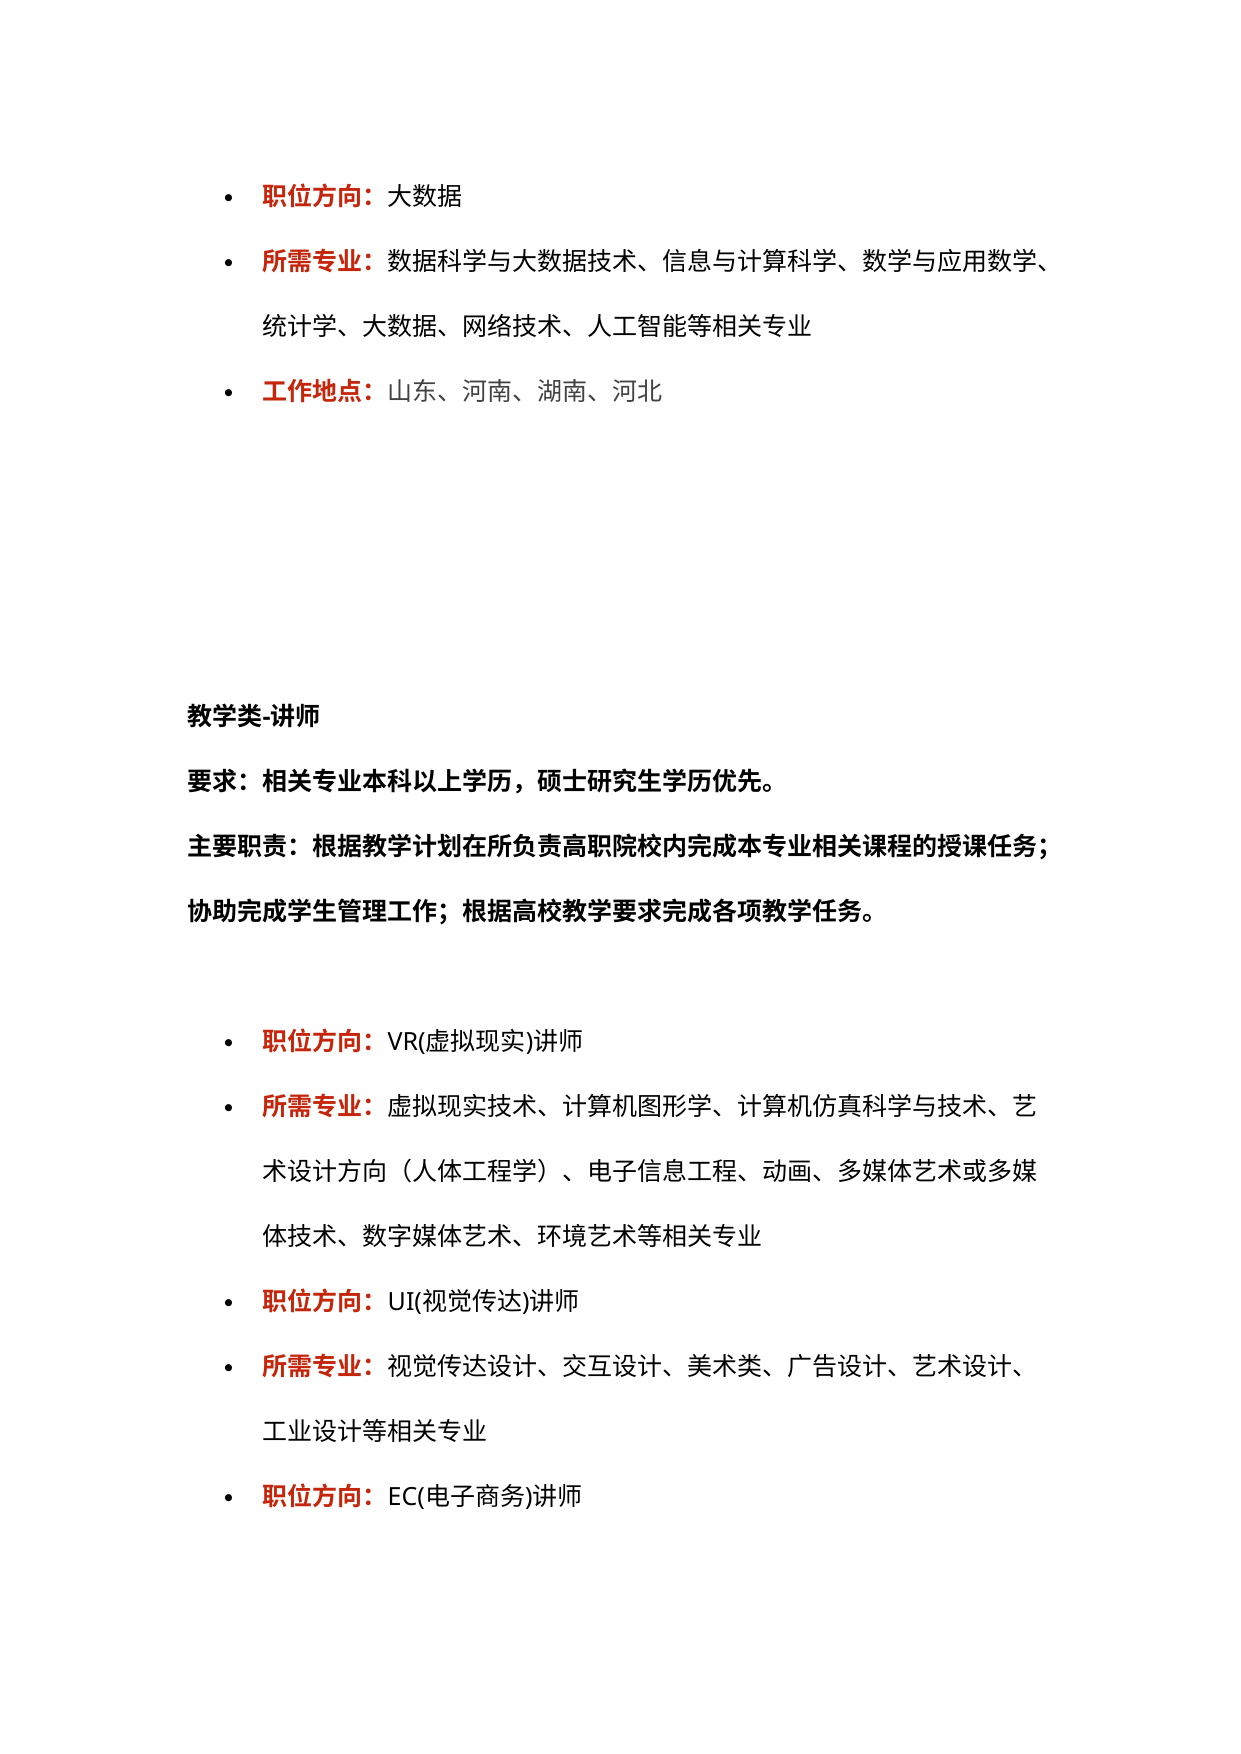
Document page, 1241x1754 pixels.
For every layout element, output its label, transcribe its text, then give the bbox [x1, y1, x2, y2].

list 工作地点：山东、河南、湖南、河北 [225, 357, 1053, 422]
list 所需专业：数据科学与大数据技术、信息与计算科学、数学与应用数学、统计学、大数据、网络技术、人工智能等相关专业 [225, 227, 1053, 357]
text 主要职责：根据教学计划在所负责高职院校内完成本专业相关课程的授课任务；协助完成学生管理工作；根据高校教学要求完成各项教学任务。 [187, 812, 1053, 942]
list 职位方向：UI(视觉传达)讲师 [225, 1267, 1053, 1332]
list 所需专业：虚拟现实技术、计算机图形学、计算机仿真科学与技术、艺术设计方向（人体工程学）、电子信息工程、动画、多媒体艺术或多媒体技术、数字媒体艺术、环境艺术等相关专业 [225, 1072, 1053, 1267]
text 教学类-讲师 [187, 682, 1053, 747]
list 职位方向：大数据 [225, 162, 1053, 227]
list 职位方向：EC(电子商务)讲师 [225, 1462, 1053, 1527]
list 所需专业：视觉传达设计、交互设计、美术类、广告设计、艺术设计、工业设计等相关专业 [225, 1332, 1053, 1462]
text 要求：相关专业本科以上学历，硕士研究生学历优先。 [187, 747, 1053, 812]
list 职位方向：VR(虚拟现实)讲师 [225, 1007, 1053, 1072]
